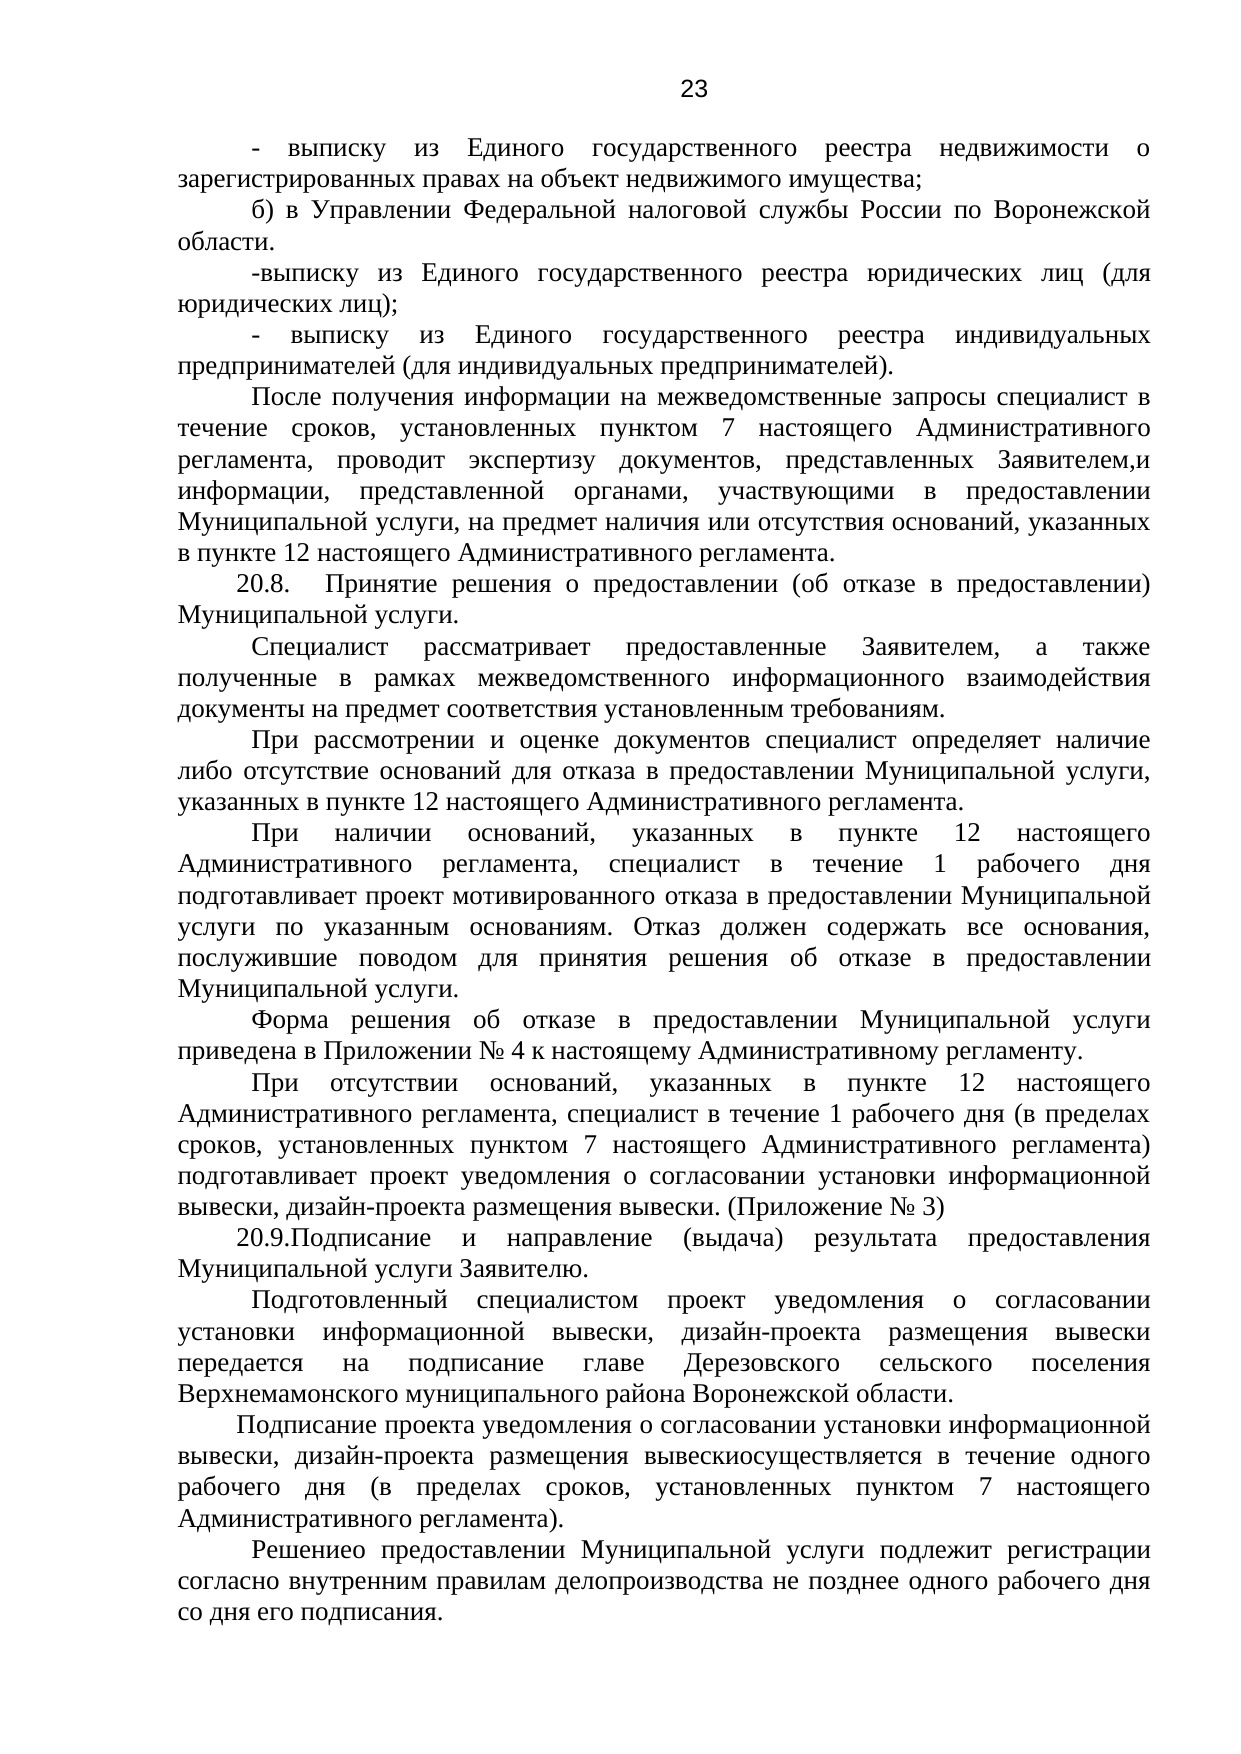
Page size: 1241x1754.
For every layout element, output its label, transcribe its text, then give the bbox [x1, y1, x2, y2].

text При отсутствии оснований, указанных в пункте 12 настоящего Административного регламента, специалист в течение 1 рабочего дня (в пределах сроков, установленных пунктом 7 настоящего Административного регламента) подготавливает проект уведомления о согласовании установки информационной вывески, дизайн-проекта размещения вывески. (Приложение № 3) [177, 1066, 1152, 1221]
text Подготовленный специалистом проект уведомления о согласовании установки информационной вывески, дизайн-проекта размещения вывески передается на подписание главе Дерезовского сельского поселения Верхнемамонского муниципального района Воронежской области. [177, 1284, 1152, 1408]
text Форма решения об отказе в предоставлении Муниципальной услуги приведена в Приложении № 4 к настоящему Административному регламенту. [177, 1003, 1152, 1066]
text Решениео предоставлении Муниципальной услуги подлежит регистрации согласно внутренним правилам делопроизводства не позднее одного рабочего дня со дня его подписания. [177, 1533, 1152, 1626]
text При рассмотрении и оценке документов специалист определяет наличие либо отсутствие оснований для отказа в предоставлении Муниципальной услуги, указанных в пункте 12 настоящего Административного регламента. [177, 723, 1152, 816]
text б) в Управлении Федеральной налоговой службы России по Воронежской области. [177, 193, 1152, 256]
list Принятие решения о предоставлении (об отказе в предоставлении) Муниципальной услуги. [177, 567, 1152, 629]
text Специалист рассматривает предоставленные Заявителем, а также полученные в рамках межведомственного информационного взаимодействия документы на предмет соответствия установленным требованиям. [177, 629, 1152, 723]
text - выписку из Единого государственного реестра индивидуальных предпринимателей (для индивидуальных предпринимателей). [177, 318, 1152, 380]
text 20.9.Подписание и направление (выдача) результата предоставления Муниципальной услуги Заявителю. [177, 1221, 1152, 1284]
text Подписание проекта уведомления о согласовании установки информационной вывески, дизайн-проекта размещения вывескиосуществляется в течение одного рабочего дня (в пределах сроков, установленных пунктом 7 настоящего Административного регламента). [177, 1408, 1152, 1533]
text - выписку из Единого государственного реестра недвижимости о зарегистрированных правах на объект недвижимого имущества; [177, 131, 1152, 193]
text После получения информации на межведомственные запросы специалист в течение сроков, установленных пунктом 7 настоящего Административного регламента, проводит экспертизу документов, представленных Заявителем,и информации, представленной органами, участвующими в предоставлении Муниципальной услуги, на предмет наличия или отсутствия оснований, указанных в пункте 12 настоящего Административного регламента. [177, 380, 1152, 567]
text -выписку из Единого государственного реестра юридических лиц (для юридических лиц); [177, 256, 1152, 318]
text При наличии оснований, указанных в пункте 12 настоящего Административного регламента, специалист в течение 1 рабочего дня подготавливает проект мотивированного отказа в предоставлении Муниципальной услуги по указанным основаниям. Отказ должен содержать все основания, послужившие поводом для принятия решения об отказе в предоставлении Муниципальной услуги. [177, 816, 1152, 1003]
